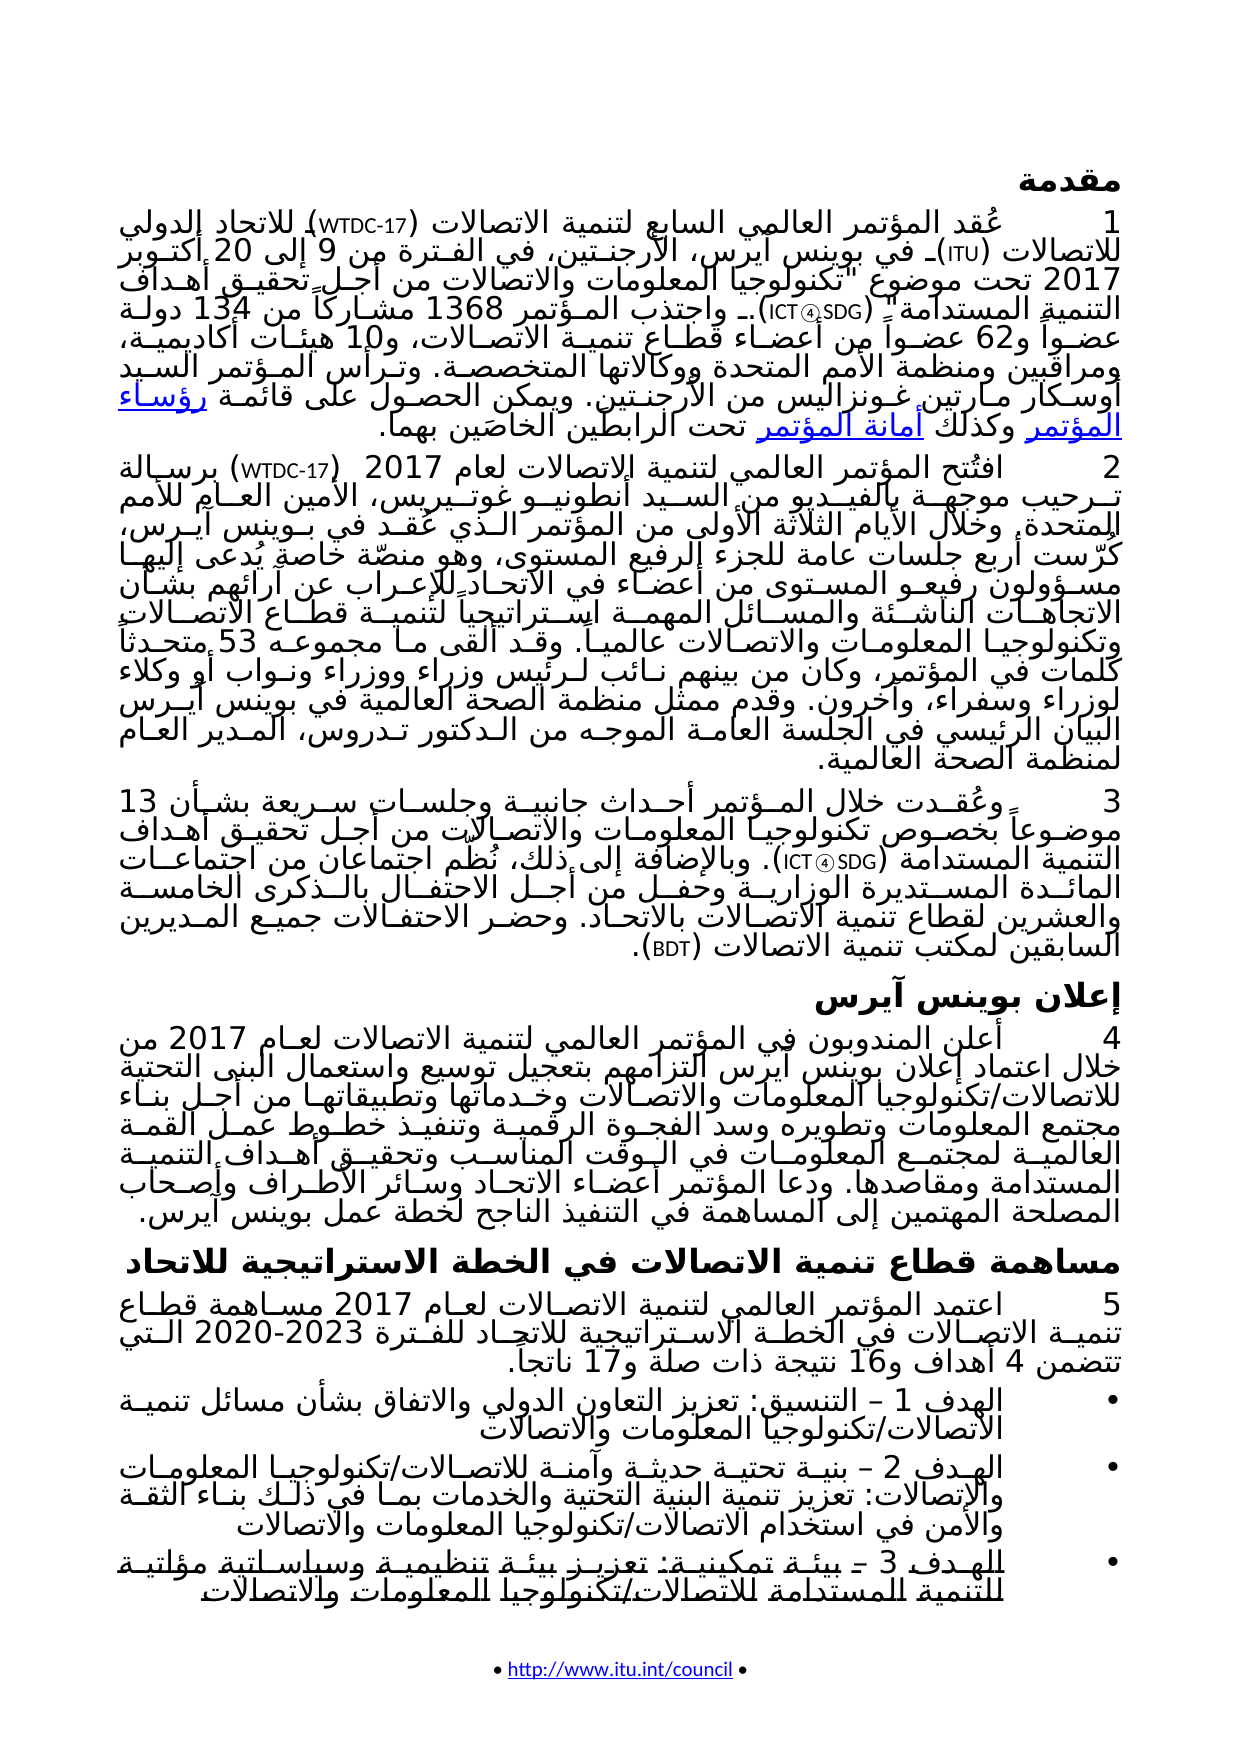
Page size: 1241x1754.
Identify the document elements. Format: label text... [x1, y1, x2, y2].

text • الهدف 2 – بنية تحتية حديثة وآمنة للاتصالات/تكنولوجيا المعلومات والاتصالات: تعزيز تنمية البنية التحتية والخدمات بما في ذلك بناء الثقة والأمن في استخدام الاتصالات/تكنولوجيا المعلومات والاتصالات [118, 1455, 1122, 1542]
text • الهدف 1 – التنسيق: تعزيز التعاون الدولي والاتفاق بشأن مسائل تنمية الاتصالات/تكنولوجيا المعلومات والاتصالات [118, 1388, 1122, 1446]
text • الهدف 3 – بيئة تمكينية: تعزيز بيئة تنظيمية وسياساتية مؤاتية للتنمية المستدامة للاتصالات/تكنولوجيا المعلومات والاتصالات [118, 1551, 1122, 1609]
text 5 اعتمد المؤتمر العالمي لتنمية الاتصالات لعام 2017 مساهمة قطاع تنمية الاتصالات في الخطة الاستراتيجية للاتحاد للفترة 2023-2020 التي تتضمن 4 أهداف و16 نتيجة ذات صلة و17 ناتجاً. [118, 1292, 1122, 1380]
subtitle مساهمة قطاع تنمية الاتصالات في الخطة الاستراتيجية للاتحاد [118, 1249, 1122, 1280]
text 1 عُقد المؤتمر العالمي السابع لتنمية الاتصالات (WTDC-17) للاتحاد الدولي للاتصالات (ITU) في بوينس آيرس، الأرجنتين، في الفترة من 9 إلى 20 أكتوبر 2017 تحت موضوع "تكنولوجيا المعلومات والاتصالات من أجل تحقيق أهداف التنمية المستدامة" (ICT④SDG). واجتذب المؤتمر 1368 مشاركاً من 134 دولة عضواً و62 عضواً من أعضاء قطاع تنمية الاتصالات، و10 هيئات أكاديمية، ومراقبين ومنظمة الأمم المتحدة ووكالاتها المتخصصة. وترأس المؤتمر السيد أوسكار مارتين غونزاليس من الأرجنتين. ويمكن الحصول على قائمة رؤساء المؤتمر وكذلك أمانة المؤتمر تحت الرابطَين الخاصَين بهما. [118, 210, 1122, 443]
subtitle إعلان بوينس آيرس [118, 983, 1122, 1014]
text 3 وعُقدت خلال المؤتمر أحداث جانبية وجلسات سريعة بشأن 13 موضوعاً بخصوص تكنولوجيا المعلومات والاتصالات من أجل تحقيق أهداف التنمية المستدامة (ICT④SDG). وبالإضافة إلى ذلك، نُظّم اجتماعان من اجتماعات المائدة المستديرة الوزارية وحفل من أجل الاحتفال بالذكرى الخامسة والعشرين لقطاع تنمية الاتصالات بالاتحاد. وحضر الاحتفالات جميع المديرين السابقين لمكتب تنمية الاتصالات (BDT). [118, 789, 1122, 964]
subtitle مقدمة [118, 166, 1122, 197]
text 4 أعلن المندوبون في المؤتمر العالمي لتنمية الاتصالات لعام 2017 من خلال اعتماد إعلان بوينس آيرس التزامهم بتعجيل توسيع واستعمال البنى التحتية للاتصالات/تكنولوجيا المعلومات والاتصالات وخدماتها وتطبيقاتها من أجل بناء مجتمع المعلومات وتطويره وسد الفجوة الرقمية وتنفيذ خطوط عمل القمة العالمية لمجتمع المعلومات في الوقت المناسب وتحقيق أهداف التنمية المستدامة ومقاصدها. ودعا المؤتمر أعضاء الاتحاد وسائر الأطراف وأصحاب المصلحة المهتمين إلى المساهمة في التنفيذ الناجح لخطة عمل بوينس آيرس. [118, 1026, 1122, 1230]
text 2 افتُتح المؤتمر العالمي لتنمية الاتصالات لعام 2017 (WTDC-17) برسالة ترحيب موجهة بالفيديو من السيد أنطونيو غوتيريس، الأمين العام للأمم المتحدة. وخلال الأيام الثلاثة الأولى من المؤتمر الذي عُقد في بوينس آيرس، كُرّست أربع جلسات عامة للجزء الرفيع المستوى، وهو منصّة خاصة يُدعى إليها مسؤولون رفيعو المستوى من أعضاء في الاتحاد للإعراب عن آرائهم بشأن الاتجاهات الناشئة والمسائل المهمة استراتيجياً لتنمية قطاع الاتصالات وتكنولوجيا المعلومات والاتصالات عالمياً. وقد ألقى ما مجموعه 53 متحدثاً كلمات في المؤتمر، وكان من بينهم نائب لرئيس وزراء ووزراء ونواب أو وكلاء لوزراء وسفراء، وآخرون. وقدم ممثل منظمة الصحة العالمية في بوينس آيرس البيان الرئيسي في الجلسة العامة الموجه من الدكتور تدروس، المدير العام لمنظمة الصحة العالمية. [118, 456, 1122, 776]
